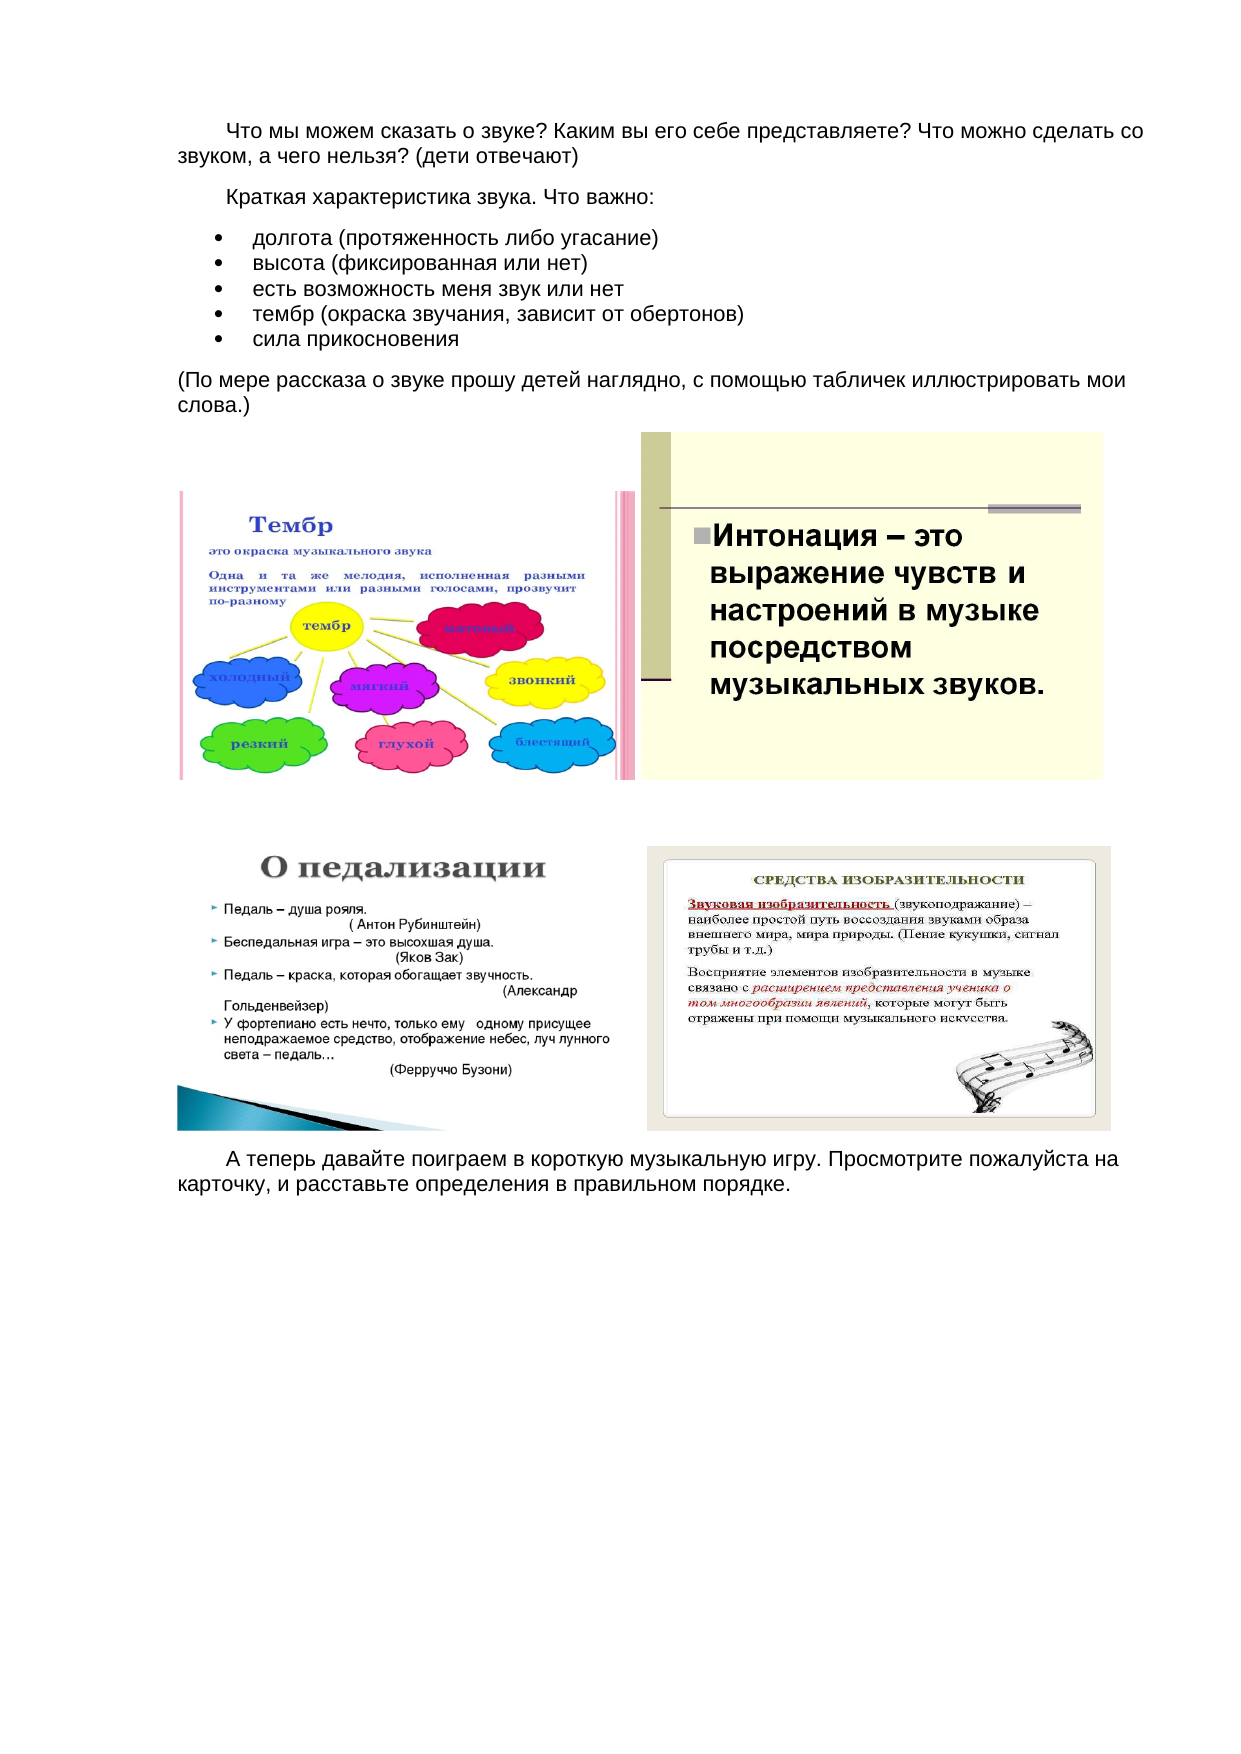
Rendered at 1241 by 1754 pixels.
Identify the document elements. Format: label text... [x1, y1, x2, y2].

text А теперь давайте поиграем в короткую музыкальную игру. Просмотрите пожалуйста на карточку, и расставьте определения в правильном порядке. [177, 1146, 1152, 1196]
list тембр (окраска звучания, зависит от обертонов) [215, 301, 1152, 326]
list сила прикосновения [215, 326, 1152, 351]
list есть возможность меня звук или нет [215, 275, 1152, 301]
picture [177, 835, 642, 1131]
picture [641, 432, 1104, 780]
list высота (фиксированная или нет) [215, 250, 1152, 275]
picture [647, 846, 1111, 1131]
text (По мере рассказа о звуке прошу детей наглядно, с помощью табличек иллюстрировать мои слова.) [177, 367, 1152, 417]
list долгота (протяженность либо угасание) [215, 225, 1152, 250]
text Краткая характеристика звука. Что важно: [177, 184, 1152, 209]
picture [177, 491, 635, 780]
text Что мы можем сказать о звуке? Каким вы его себе представляете? Что можно сделать со звуком, а чего нельзя? (дети отвечают) [177, 118, 1152, 168]
